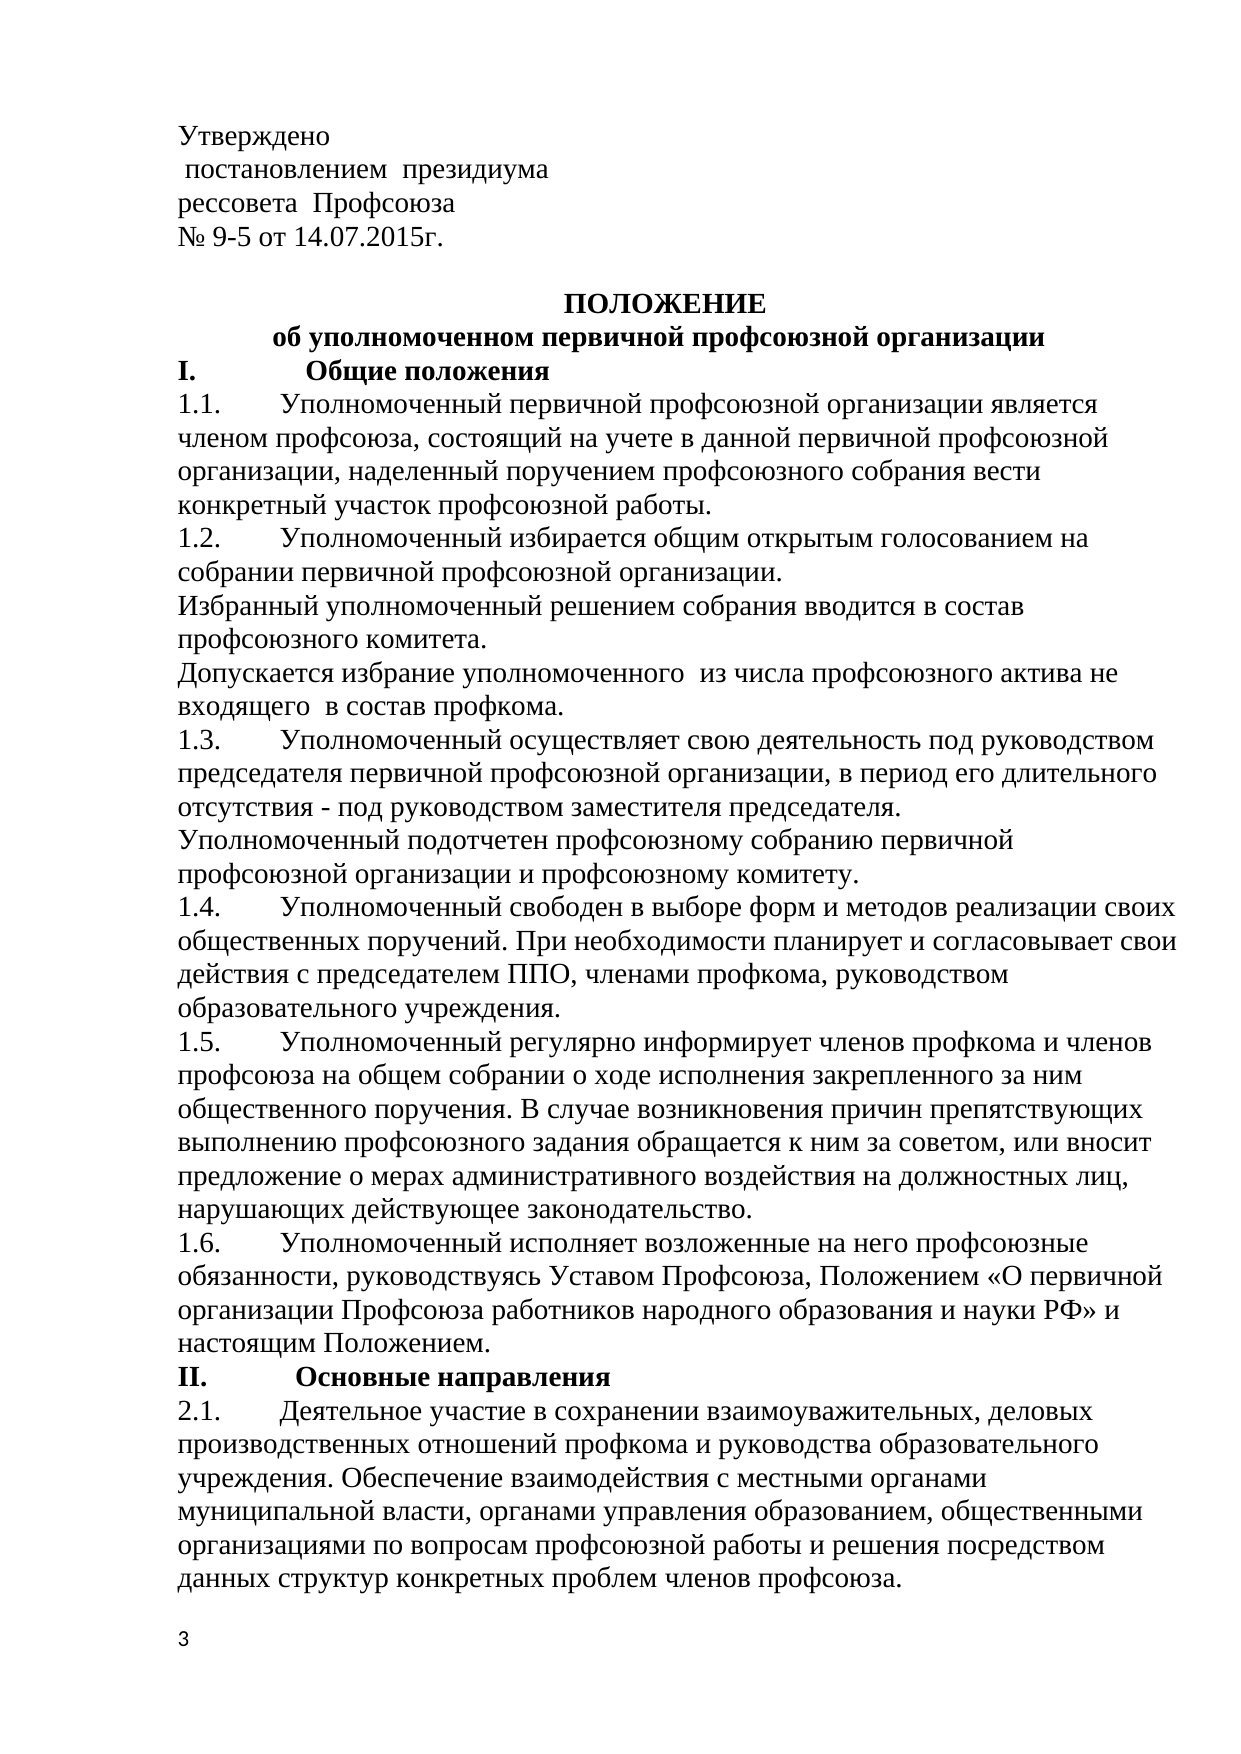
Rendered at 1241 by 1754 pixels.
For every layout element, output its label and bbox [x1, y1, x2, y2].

text [177, 118, 1181, 1594]
